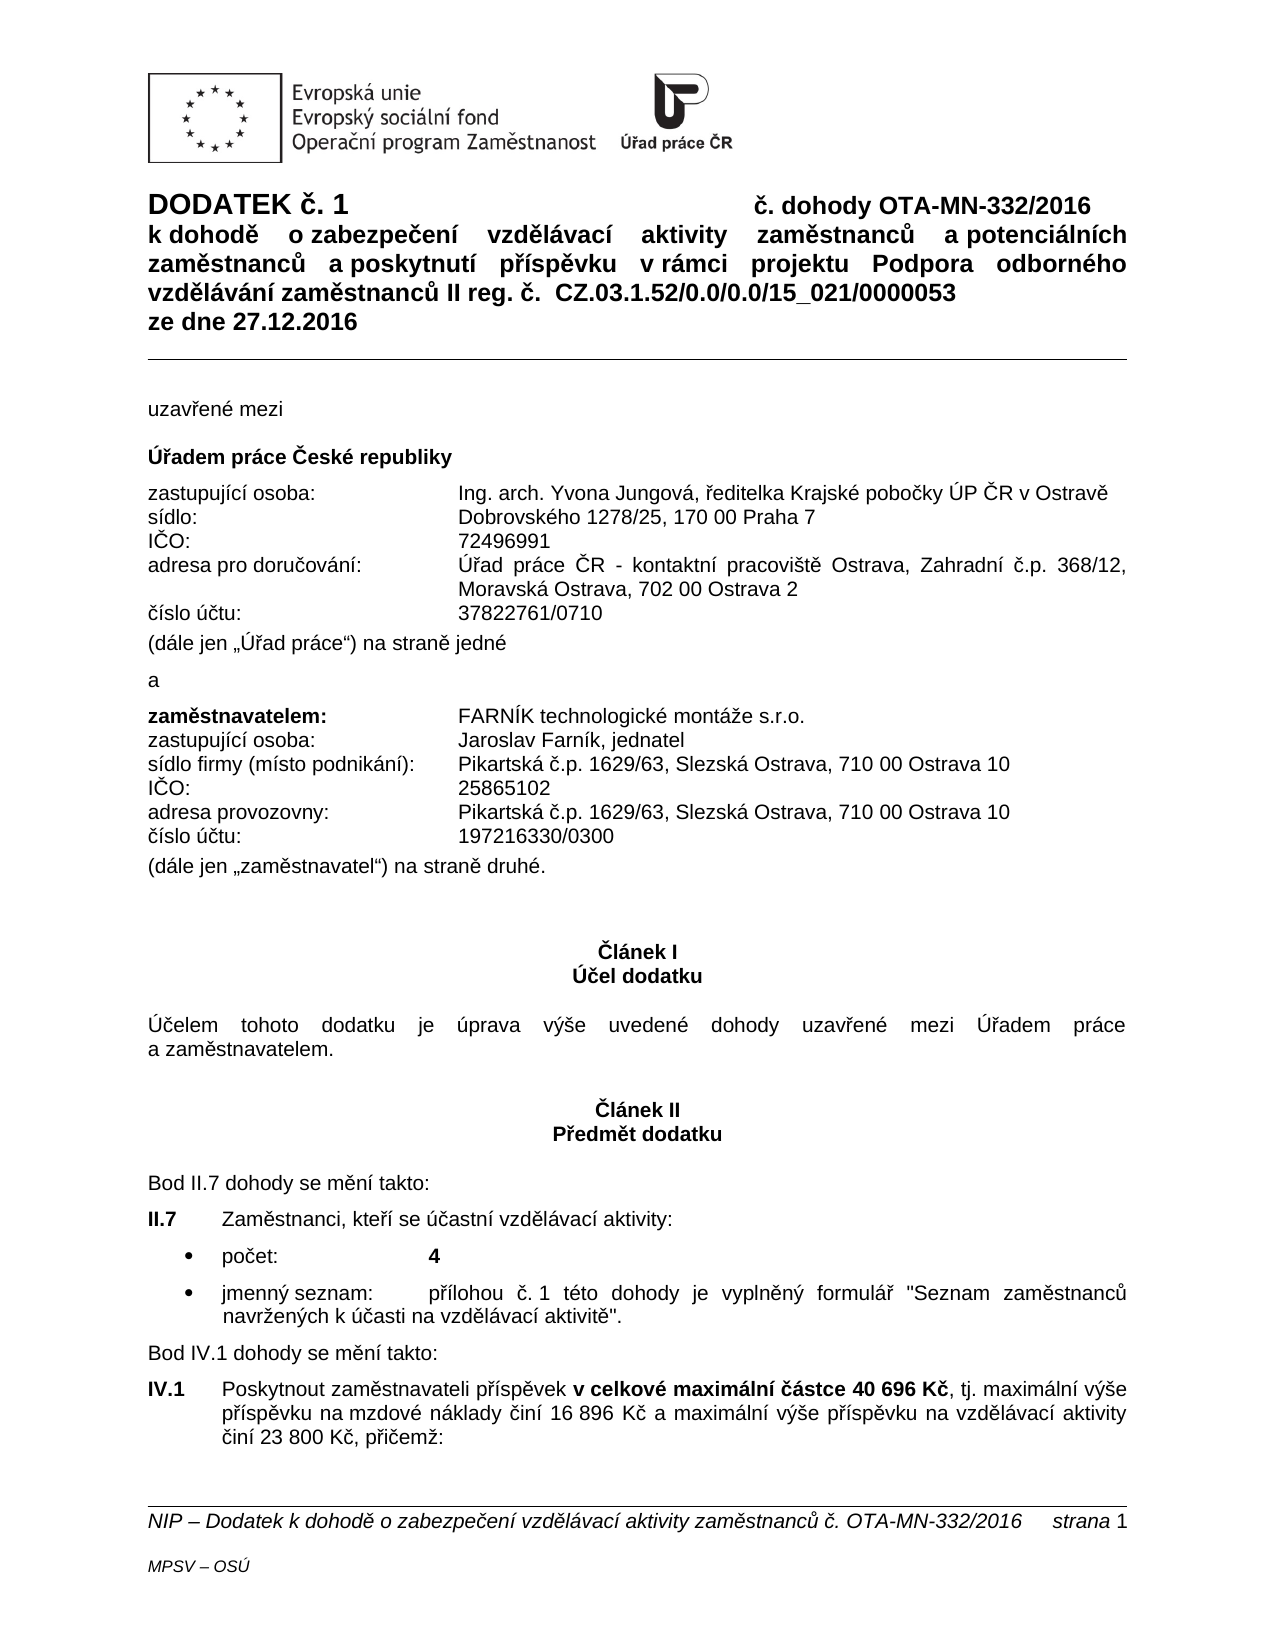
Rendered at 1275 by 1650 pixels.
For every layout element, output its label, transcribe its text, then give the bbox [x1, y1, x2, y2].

text ze dne 27.12.2016 [148, 307, 1127, 335]
picture [147, 73, 737, 163]
text sídlo firmy (místo podnikání): Pikartská č.p. 1629/63, Slezská Ostrava, 710 00 Ostrava 10 [148, 752, 1127, 776]
text adresa provozovny: Pikartská č.p. 1629/63, Slezská Ostrava, 710 00 Ostrava 10 [148, 800, 1127, 824]
text Účelem tohoto dodatku je úprava výše uvedené dohody uzavřené mezi Úřadem práce a zaměstnavatelem. [148, 1012, 1127, 1060]
text zastupující osoba: Ing. arch. Yvona Jungová, ředitelka Krajské pobočky ÚP ČR v Ostravě [148, 481, 1127, 505]
text číslo účtu: 37822761/0710 [148, 601, 1127, 625]
text DODATEK č. 1 č. dohody OTA-MN-332/2016 [148, 187, 1127, 220]
list počet: 4 [185, 1244, 1127, 1268]
text zaměstnavatelem: FARNÍK technologické montáže s.r.o. [148, 704, 1127, 728]
text číslo účtu: 197216330/0300 [148, 824, 1127, 848]
list Bod IV.1 dohody se mění takto: [148, 1341, 1127, 1365]
text uzavřené mezi [148, 397, 1127, 421]
text sídlo: Dobrovského 1278/25, 170 00 Praha 7 [148, 505, 1127, 529]
text Účel dodatku [148, 963, 1127, 987]
text Úřadem práce České republiky [148, 445, 1127, 469]
text II.7 Zaměstnanci, kteří se účastní vzdělávací aktivity: [148, 1207, 1127, 1231]
list Bod II.7 dohody se mění takto: [148, 1171, 1127, 1195]
text Článek I [148, 939, 1127, 963]
text k dohodě o zabezpečení vzdělávací aktivity zaměstnanců a potenciálních zaměstnanců a poskytnutí příspěvku v rámci projektu Podpora odborného vzdělávání zaměstnanců II reg. č. CZ.03.1.52/0.0/0.0/15_021/0000053 [148, 220, 1127, 307]
text a [148, 668, 1127, 692]
text zastupující osoba: Jaroslav Farník, jednatel [148, 728, 1127, 752]
text (dále jen „zaměstnavatel“) na straně druhé. [148, 854, 1127, 878]
text IV.1 Poskytnout zaměstnavateli příspěvek v celkové maximální částce 40 696 Kč, tj. maximální výše příspěvku na mzdové náklady činí 16 896 Kč a maximální výše příspěvku na vzdělávací aktivity činí 23 800 Kč, přičemž: [148, 1377, 1127, 1449]
text adresa pro doručování: Úřad práce ČR - kontaktní pracoviště Ostrava, Zahradní č.p. 368/12, Moravská Ostrava, 702 00 Ostrava 2 [148, 553, 1127, 601]
text Článek II [148, 1098, 1127, 1122]
text (dále jen „Úřad práce“) na straně jedné [148, 631, 1127, 655]
list jmenný seznam: přílohou č. 1 této dohody je vyplněný formulář "Seznam zaměstnanců navržených k účasti na vzdělávací aktivitě". [185, 1280, 1127, 1328]
text IČO: 25865102 [148, 776, 1127, 800]
text Předmět dodatku [148, 1122, 1127, 1146]
text IČO: 72496991 [148, 529, 1127, 553]
